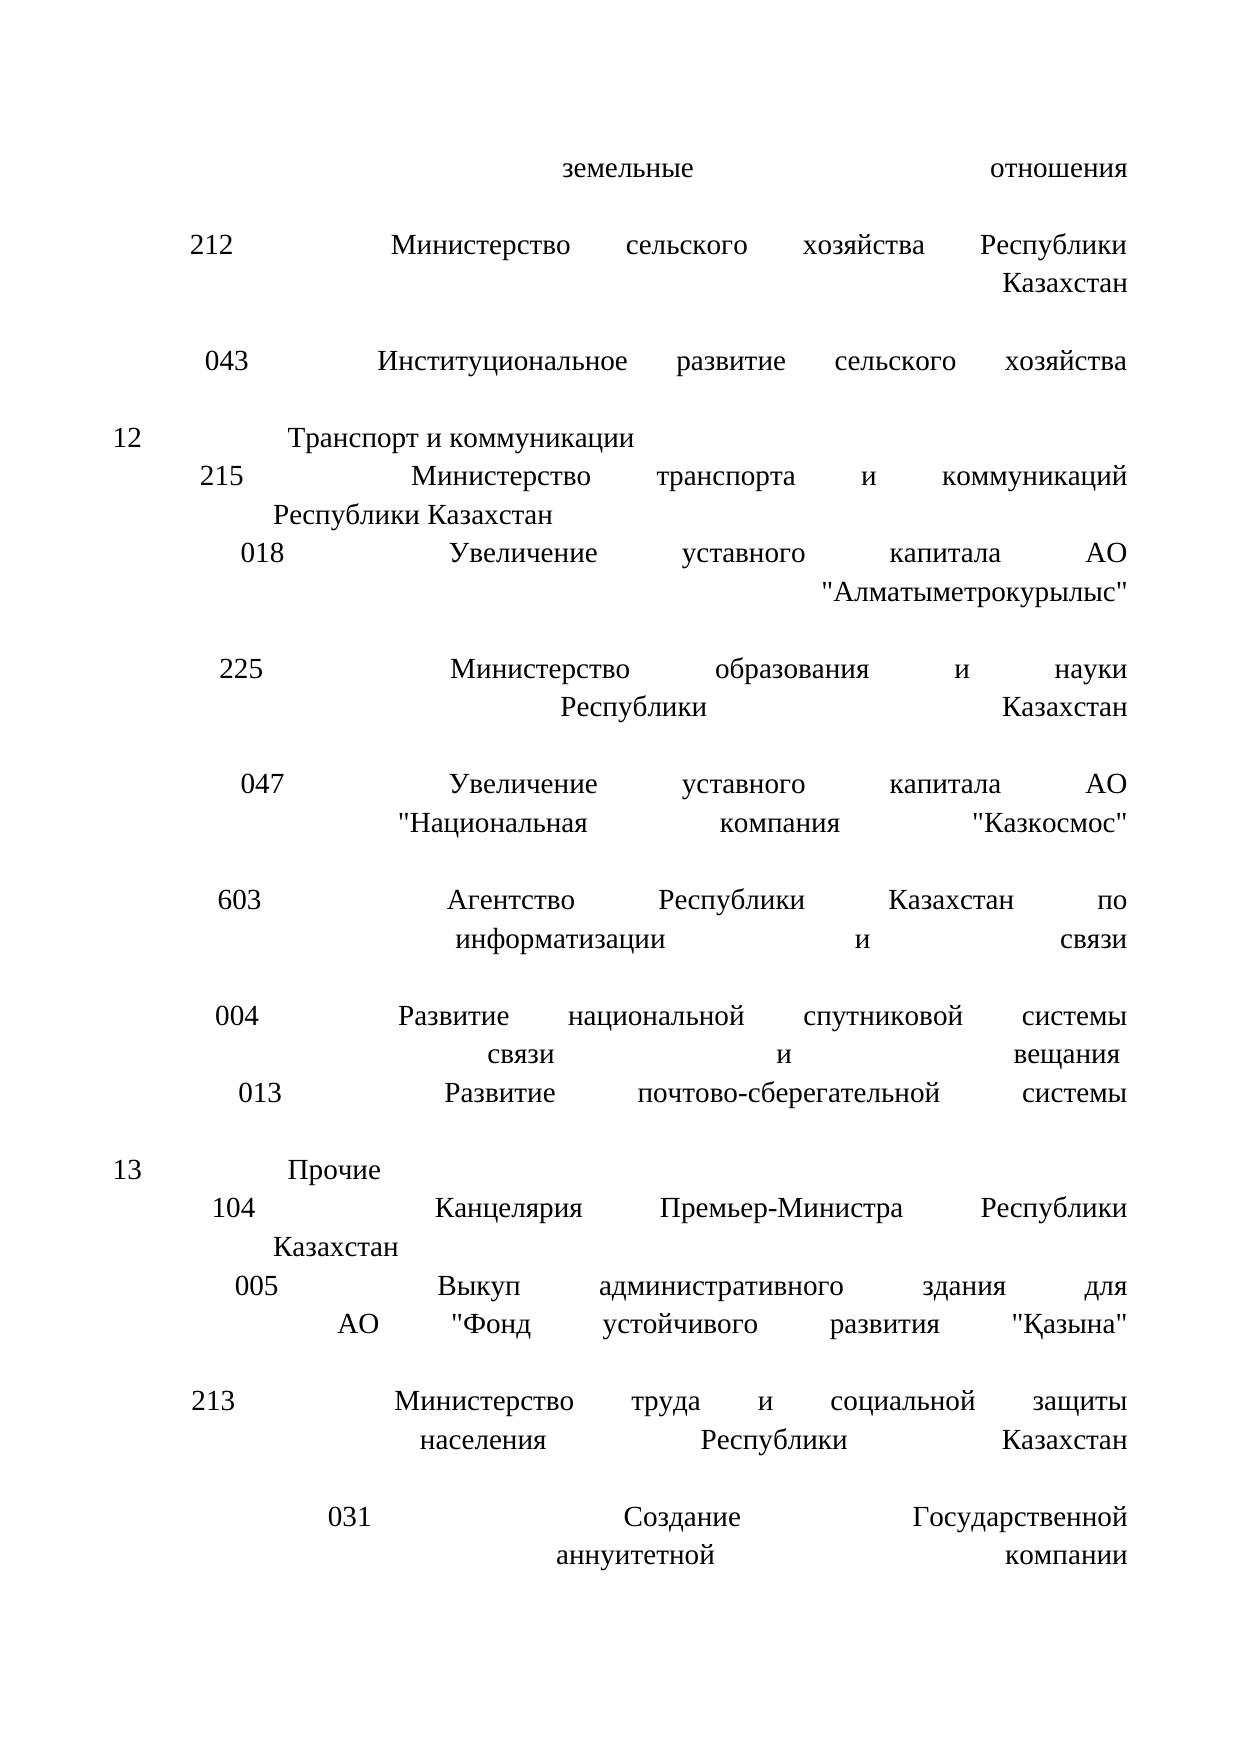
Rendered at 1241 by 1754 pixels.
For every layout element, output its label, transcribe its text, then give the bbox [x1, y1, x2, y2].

text 104 Канцелярия Премьер-Министра Республики Казахстан [112, 1191, 1128, 1263]
text 018 Увеличение уставного капитала АО "Алматыметрокурылыс" 225 Министерство образования и науки Республики Казахстан 047 Увеличение уставного капитала АО "Национальная компания "Казкосмос" 603 Агентство Республики Казахстан по информатизации и связи 004 Развитие национальной спутниковой системы связи и вещания 013 Развитие почтово-сберегательной системы 13 Прочие [112, 535, 1128, 1186]
text 215 Министерство транспорта и коммуникаций Республики Казахстан [112, 458, 1128, 530]
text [112, 150, 1128, 453]
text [112, 1268, 1128, 1571]
